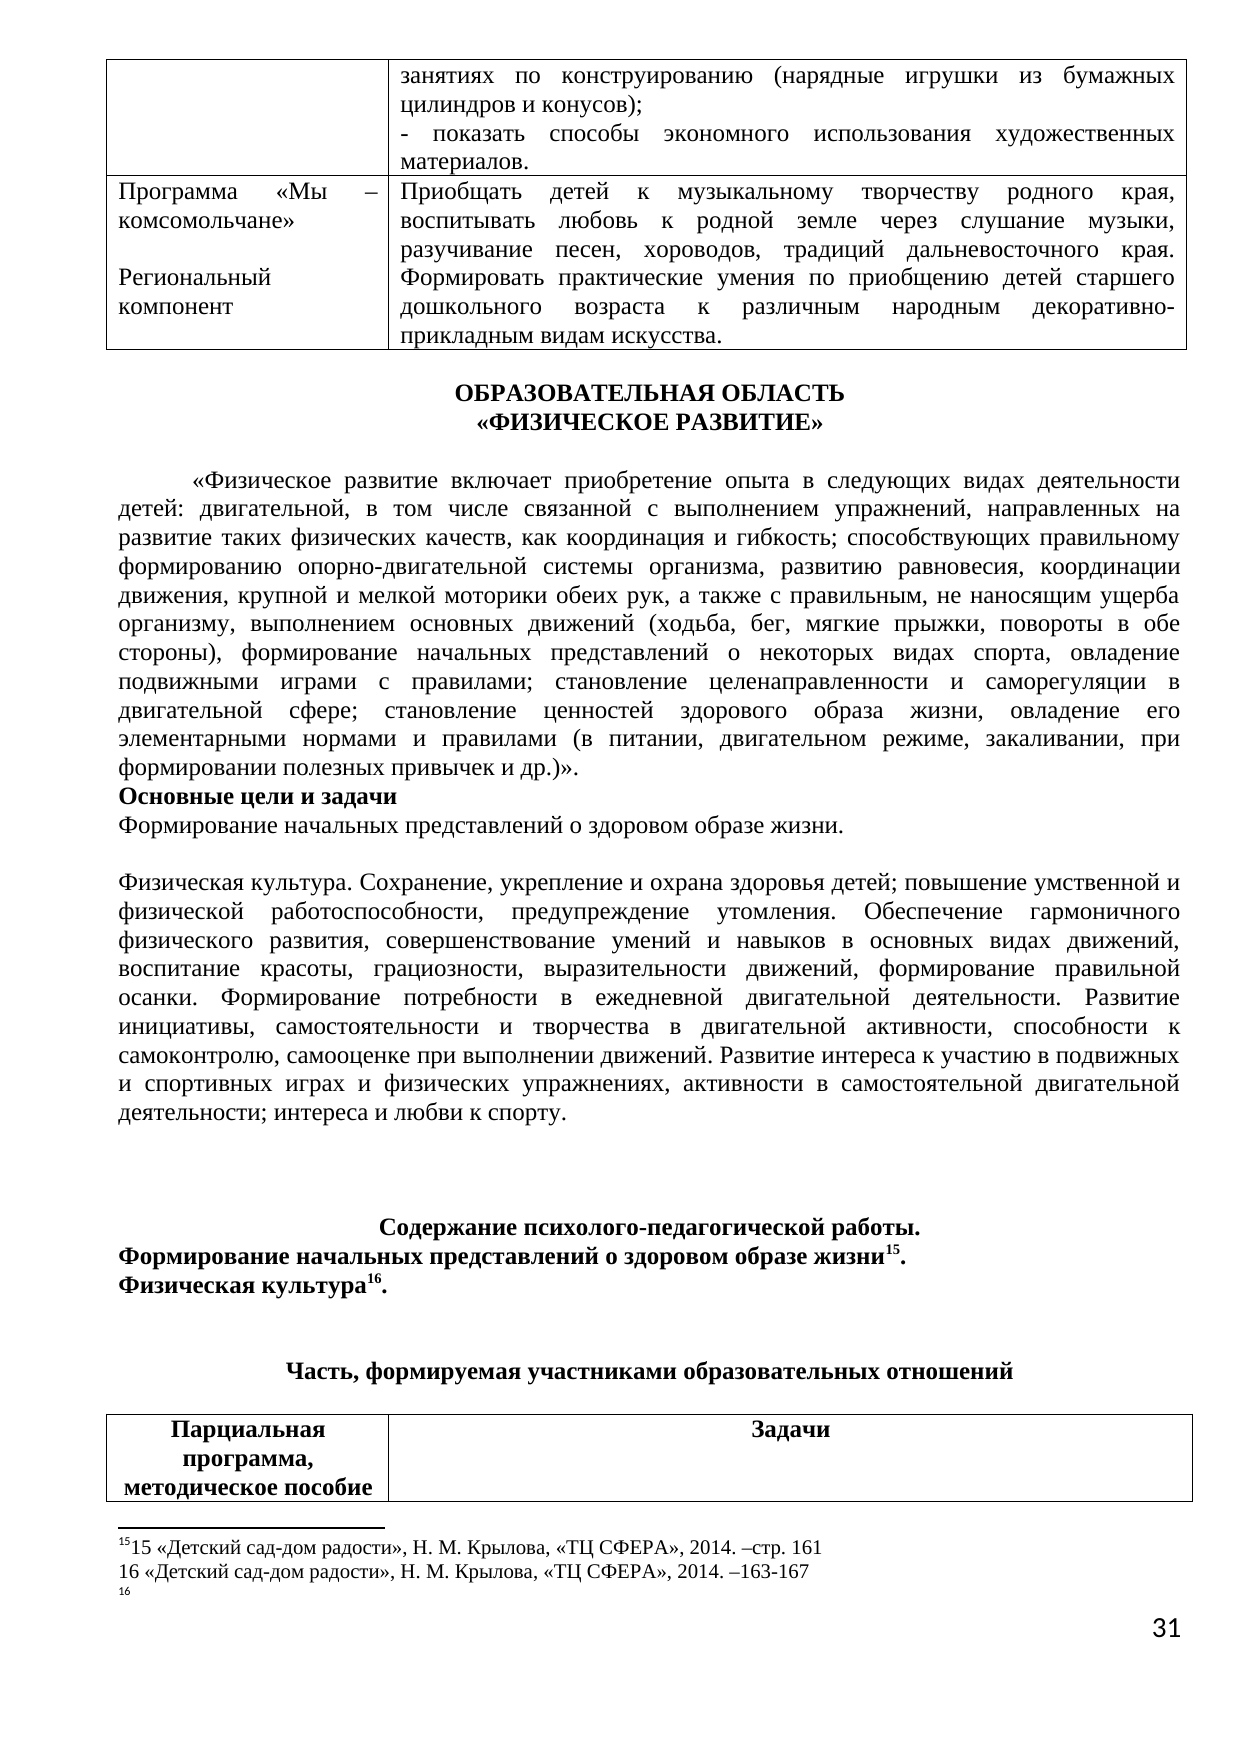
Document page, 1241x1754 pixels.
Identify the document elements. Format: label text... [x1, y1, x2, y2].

table_header Парциальная программа, методическое пособие [107, 1415, 388, 1501]
table_header Задачи [389, 1415, 1192, 1501]
text Содержание психолого-педагогической работы. [118, 1212, 1181, 1241]
table_cell Приобщать детей к музыкальному творчеству родного края, воспитывать любовь к родной земле через слушание музыки, разучивание песен, хороводов, традиций дальневосточного края. Формировать практические умения по приобщению детей старшего дошкольного возраста к различным народным декоративно-прикладным видам искусства. [389, 176, 1186, 349]
text ОБРАЗОВАТЕЛЬНАЯ ОБЛАСТЬ [118, 378, 1181, 407]
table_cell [389, 60, 1186, 175]
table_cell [107, 60, 388, 175]
text Часть, формируемая участниками образовательных отношений [118, 1356, 1181, 1385]
text Формирование начальных представлений о здоровом образе жизни. [118, 1241, 1181, 1270]
text Формирование начальных представлений о здоровом образе жизни. [118, 810, 1181, 838]
text «ФИЗИЧЕСКОЕ РАЗВИТИЕ» [118, 407, 1181, 436]
table_cell Программа «Мы – комсомольчане» Региональный компонент [107, 176, 388, 349]
text Физическая культура. [118, 1270, 1181, 1298]
text «Физическое развитие включает приобретение опыта в следующих видах деятельности детей: двигательной, в том числе связанной с выполнением упражнений, направленных на развитие таких физических качеств, как координация и гибкость; способствующих правильному формированию опорно-двигательной системы организма, развитию равновесия, координации движения, крупной и мелкой моторики обеих рук, а также с правильным, не наносящим ущерба организму, выполнением основных движений (ходьба, бег, мягкие прыжки, повороты в обе стороны), формирование начальных представлений о некоторых видах спорта, овладение подвижными играми с правилами; становление целенаправленности и саморегуляции в двигательной сфере; становление ценностей здорового образа жизни, овладение его элементарными нормами и правилами (в питании, двигательном режиме, закаливании, при формировании полезных привычек и др.)». [118, 465, 1181, 781]
text Основные цели и задачи [118, 781, 1181, 810]
text Физическая культура. Сохранение, укрепление и охрана здоровья детей; повышение умственной и физической работоспособности, предупреждение утомления. Обеспечение гармоничного физического развития, совершенствование умений и навыков в основных видах движений, воспитание красоты, грациозности, выразительности движений, формирование правильной осанки. Формирование потребности в ежедневной двигательной деятельности. Развитие инициативы, самостоятельности и творчества в двигательной активности, способности к самоконтролю, самооценке при выполнении движений. Развитие интереса к участию в подвижных и спортивных играх и физических упражнениях, активности в самостоятельной двигательной деятельности; интереса и любви к спорту. [118, 867, 1181, 1126]
